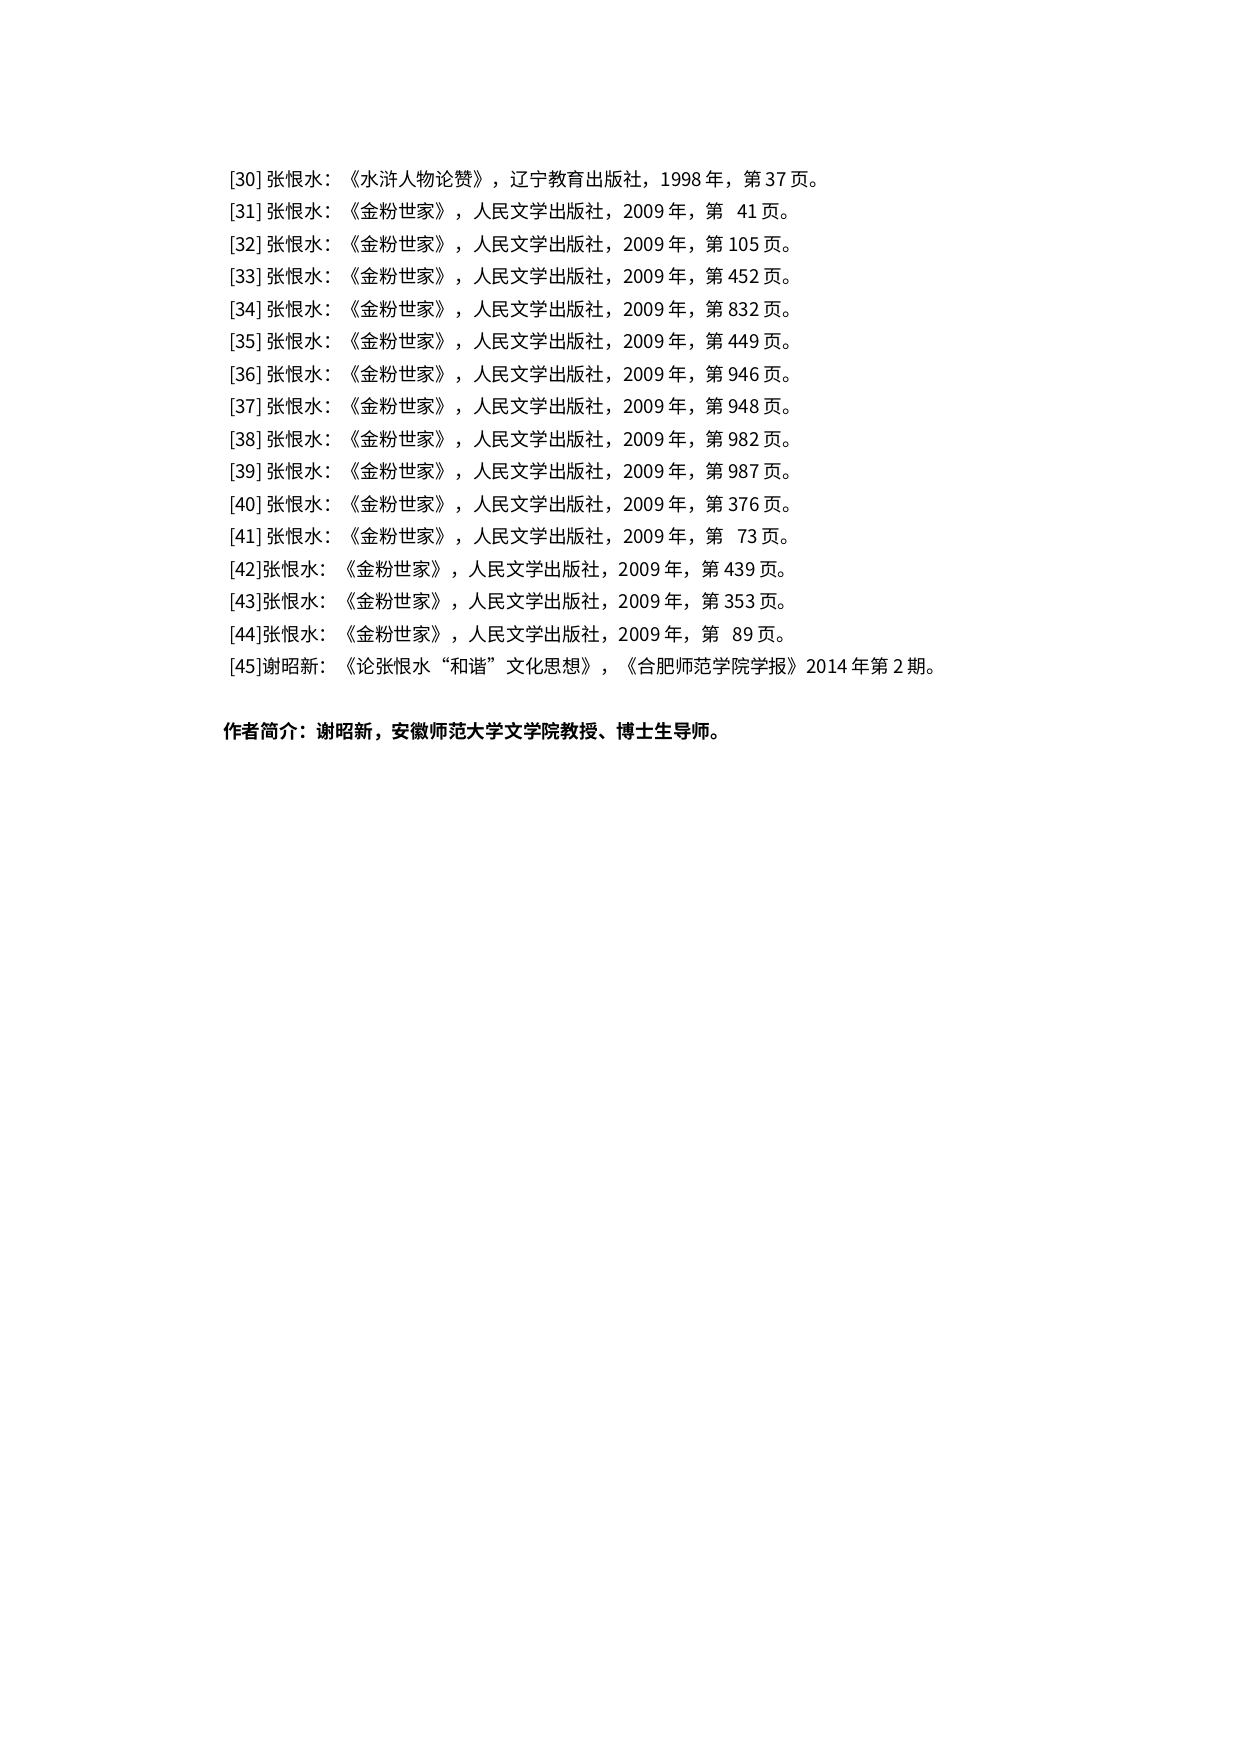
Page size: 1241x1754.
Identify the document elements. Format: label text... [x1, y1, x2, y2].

text [45]谢昭新：《论张恨水“和谐”文化思想》，《合肥师范学院学报》2014年第 2期。 [187, 649, 1053, 682]
text [30] 张恨水：《水浒人物论赞》，辽宁教育出版社，1998年，第37页。 [187, 162, 1053, 194]
text [43]张恨水：《金粉世家》，人民文学出版社，2009年，第353页。 [187, 584, 1053, 617]
text [36] 张恨水：《金粉世家》，人民文学出版社，2009年，第946页。 [187, 357, 1053, 389]
text [32] 张恨水：《金粉世家》，人民文学出版社，2009年，第105页。 [187, 227, 1053, 259]
text [34] 张恨水：《金粉世家》，人民文学出版社，2009年，第832页。 [187, 292, 1053, 324]
text [35] 张恨水：《金粉世家》，人民文学出版社，2009年，第449页。 [187, 324, 1053, 357]
text [40] 张恨水：《金粉世家》，人民文学出版社，2009年，第376页。 [187, 487, 1053, 519]
text [42]张恨水：《金粉世家》，人民文学出版社，2009年，第439页。 [187, 552, 1053, 584]
text [44]张恨水：《金粉世家》，人民文学出版社，2009年，第 89页。 [187, 617, 1053, 649]
text [33] 张恨水：《金粉世家》，人民文学出版社，2009年，第452页。 [187, 259, 1053, 292]
text [31] 张恨水：《金粉世家》，人民文学出版社，2009年，第 41页。 [187, 194, 1053, 227]
text 作者简介：谢昭新，安徽师范大学文学院教授、博士生导师。 [187, 714, 1053, 747]
text [39] 张恨水：《金粉世家》，人民文学出版社，2009年，第987页。 [187, 454, 1053, 487]
text [38] 张恨水：《金粉世家》，人民文学出版社，2009年，第982页。 [187, 422, 1053, 454]
text [37] 张恨水：《金粉世家》，人民文学出版社，2009年，第948页。 [187, 389, 1053, 422]
text [41] 张恨水：《金粉世家》，人民文学出版社，2009年，第 73页。 [187, 519, 1053, 552]
